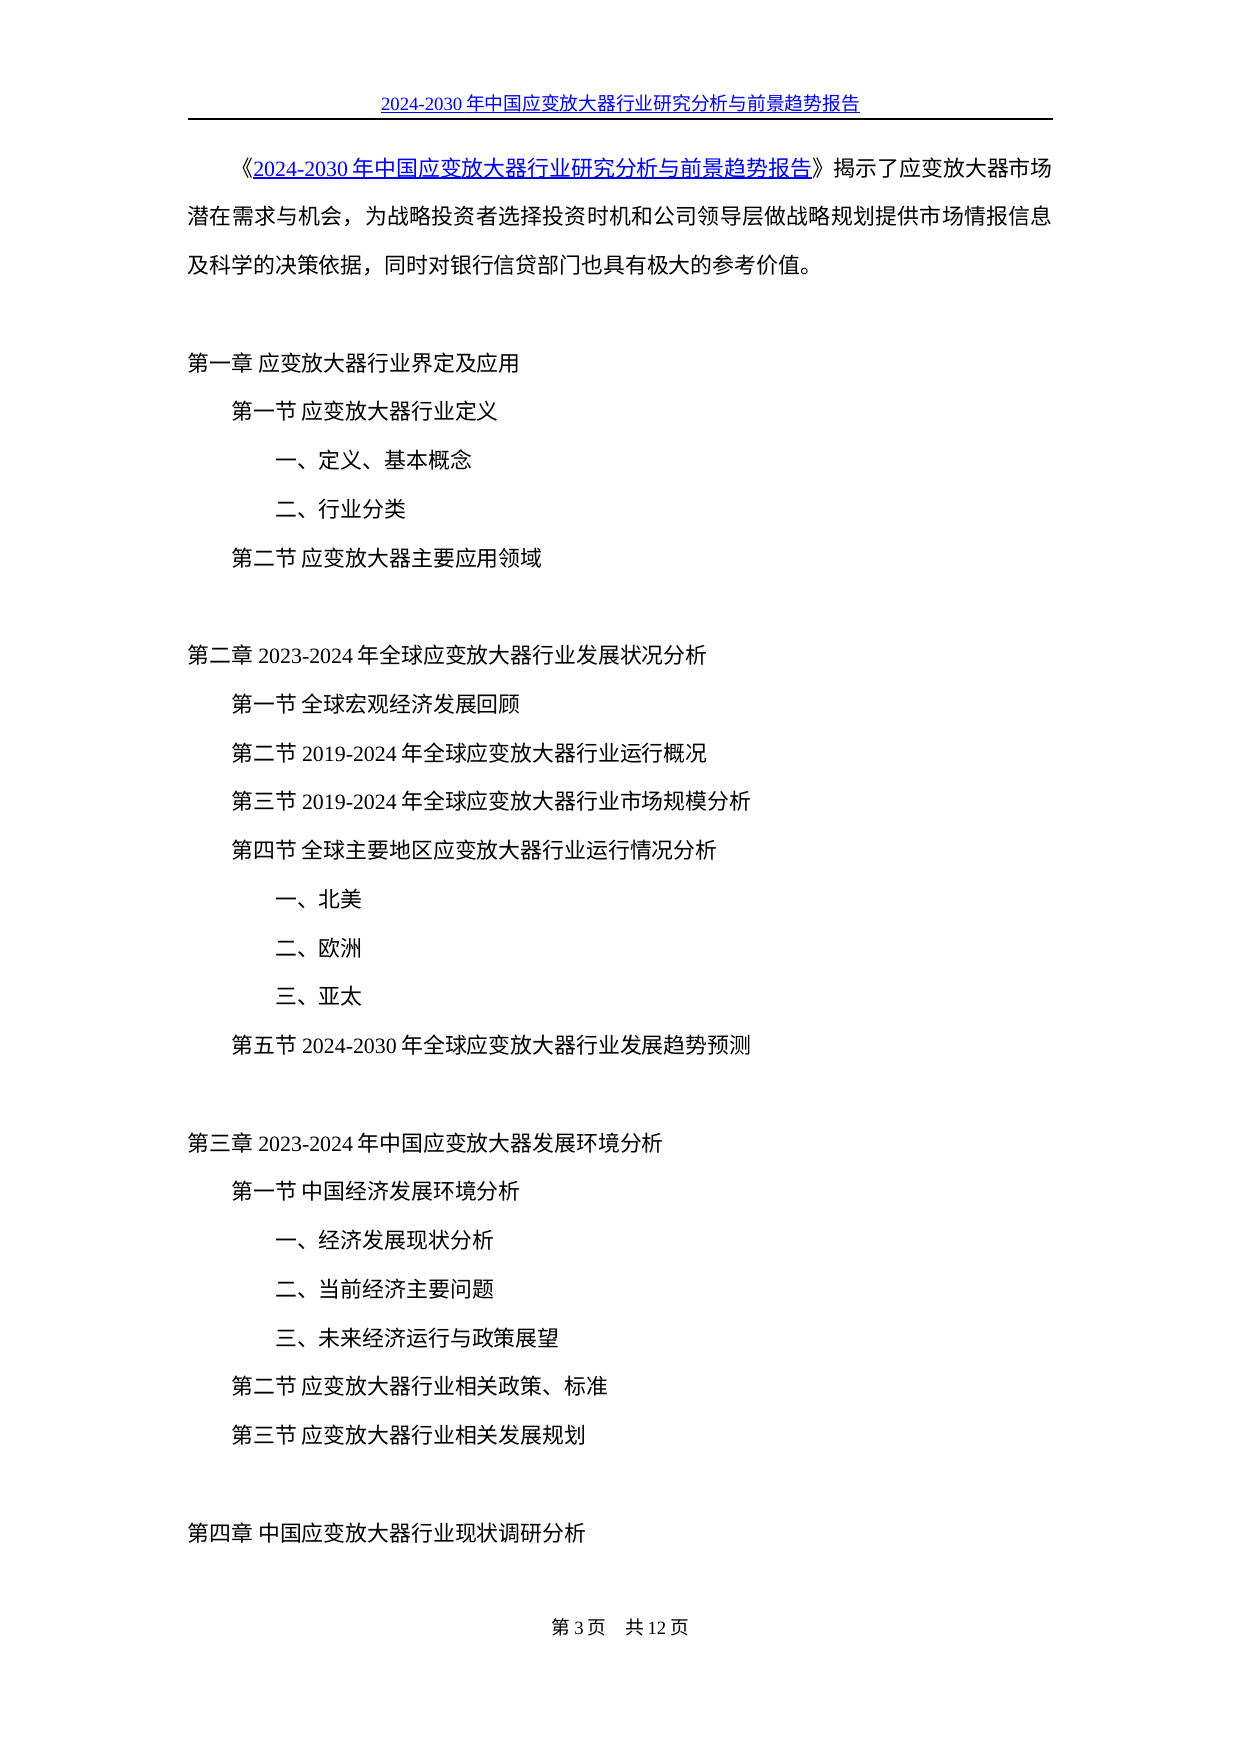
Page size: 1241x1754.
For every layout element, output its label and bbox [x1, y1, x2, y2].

text [187, 150, 1053, 1548]
